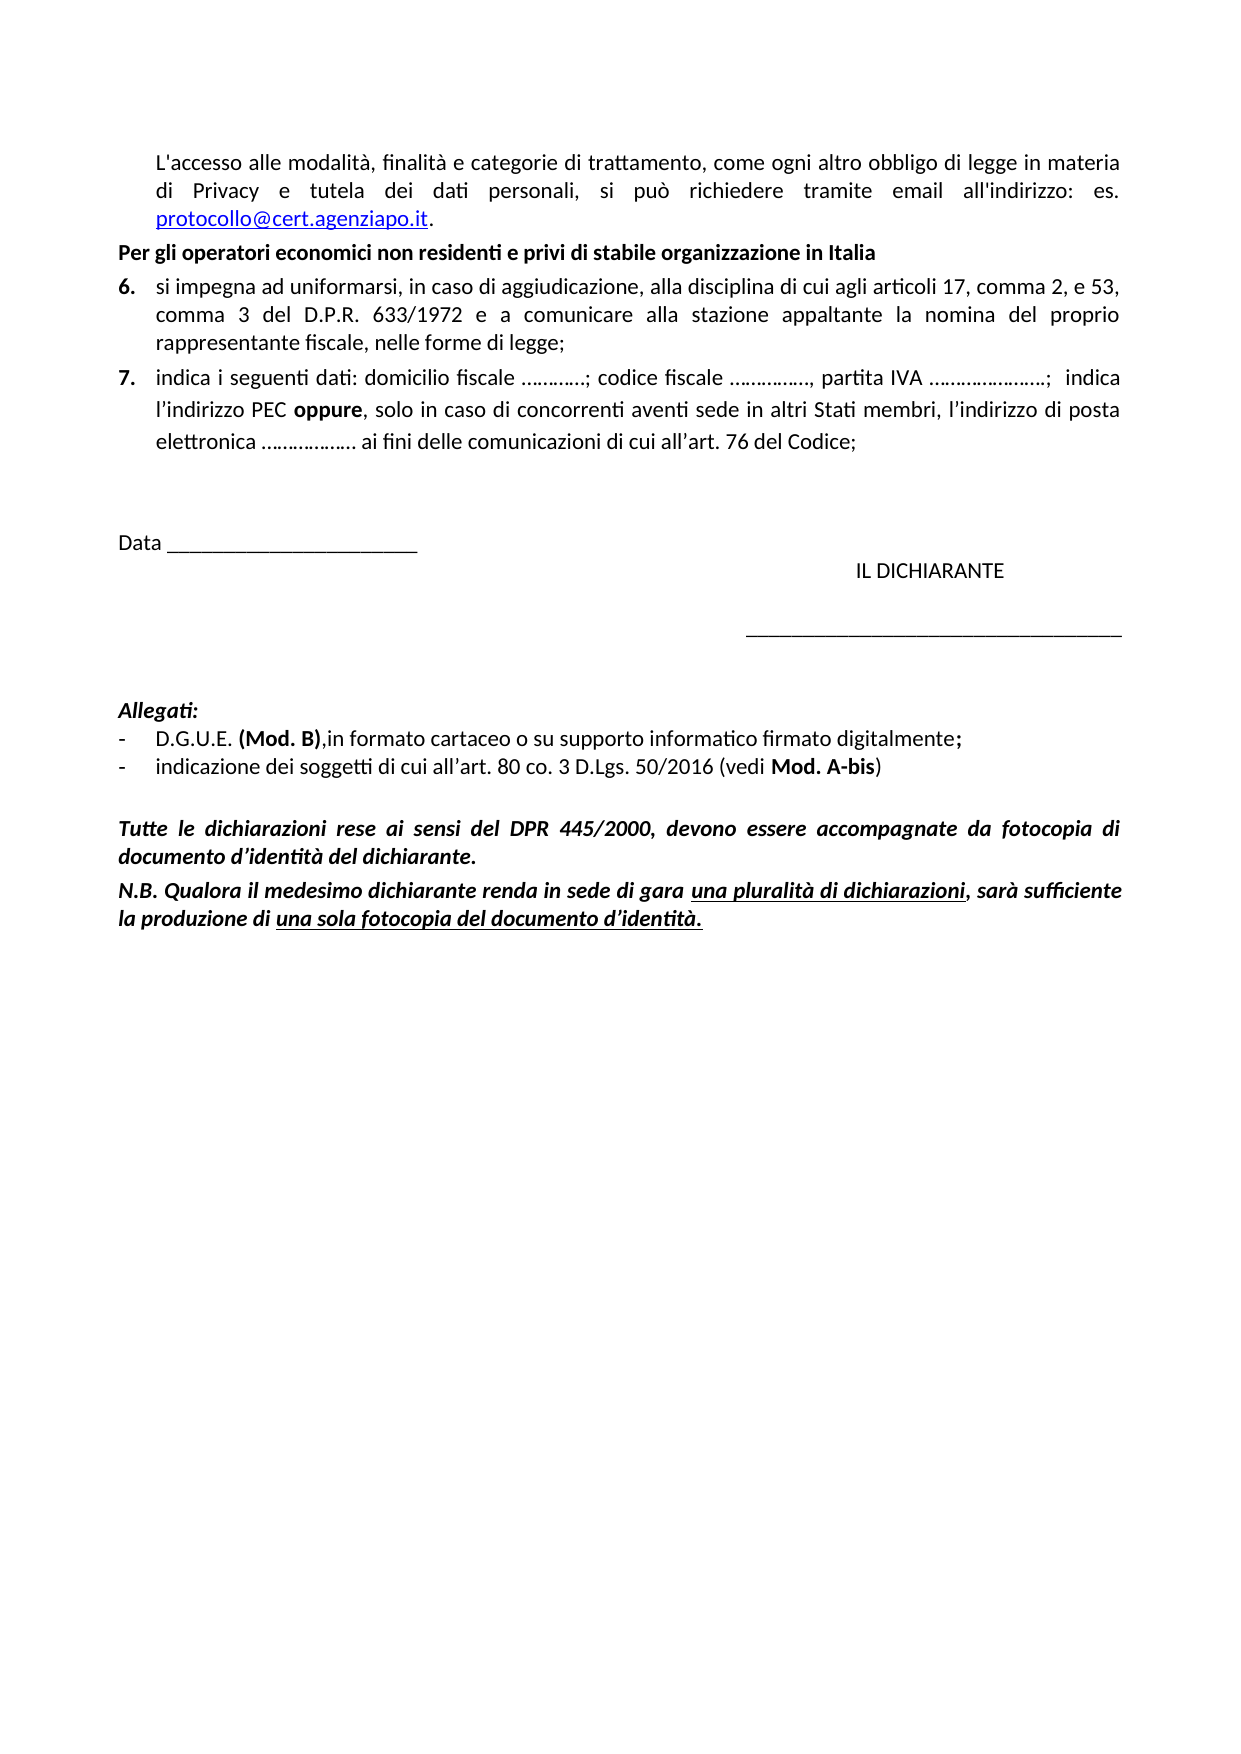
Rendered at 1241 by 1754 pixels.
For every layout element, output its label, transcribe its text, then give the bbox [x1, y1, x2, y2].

text _________________________________ [118, 612, 1122, 640]
list D.G.U.E. (Mod. B),in formato cartaceo o su supporto informatico firmato digitalmente; [118, 724, 1122, 752]
list indicazione dei soggetti di cui all’art. 80 co. 3 D.Lgs. 50/2016 (vedi Mod. A-bis) [118, 752, 1122, 780]
text Data ______________________ [118, 528, 1122, 556]
text IL DICHIARANTE [782, 556, 1122, 584]
text Per gli operatori economici non residenti e privi di stabile organizzazione in Italia [118, 238, 1122, 266]
text N.B. Qualora il medesimo dichiarante renda in sede di gara una pluralità di dichiarazioni, sarà sufficiente la produzione di una sola fotocopia del documento d’identità. [118, 876, 1122, 932]
text Tutte le dichiarazioni rese ai sensi del DPR 445/2000, devono essere accompagnate da fotocopia di documento d’identità del dichiarante. [118, 814, 1122, 870]
list si impegna ad uniformarsi, in caso di aggiudicazione, alla disciplina di cui agli articoli 17, comma 2, e 53, comma 3 del D.P.R. 633/1972 e a comunicare alla stazione appaltante la nomina del proprio rappresentante fiscale, nelle forme di legge; [118, 272, 1122, 356]
text Allegati: [118, 696, 1122, 724]
list indica i seguenti dati: domicilio fiscale …………; codice fiscale ……………, partita IVA ………………….; indica l’indirizzo PEC oppure, solo in caso di concorrenti aventi sede in altri Stati membri, l’indirizzo di posta elettronica ……………… ai fini delle comunicazioni di cui all’art. 76 del Codice; [118, 363, 1122, 455]
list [118, 148, 1122, 232]
